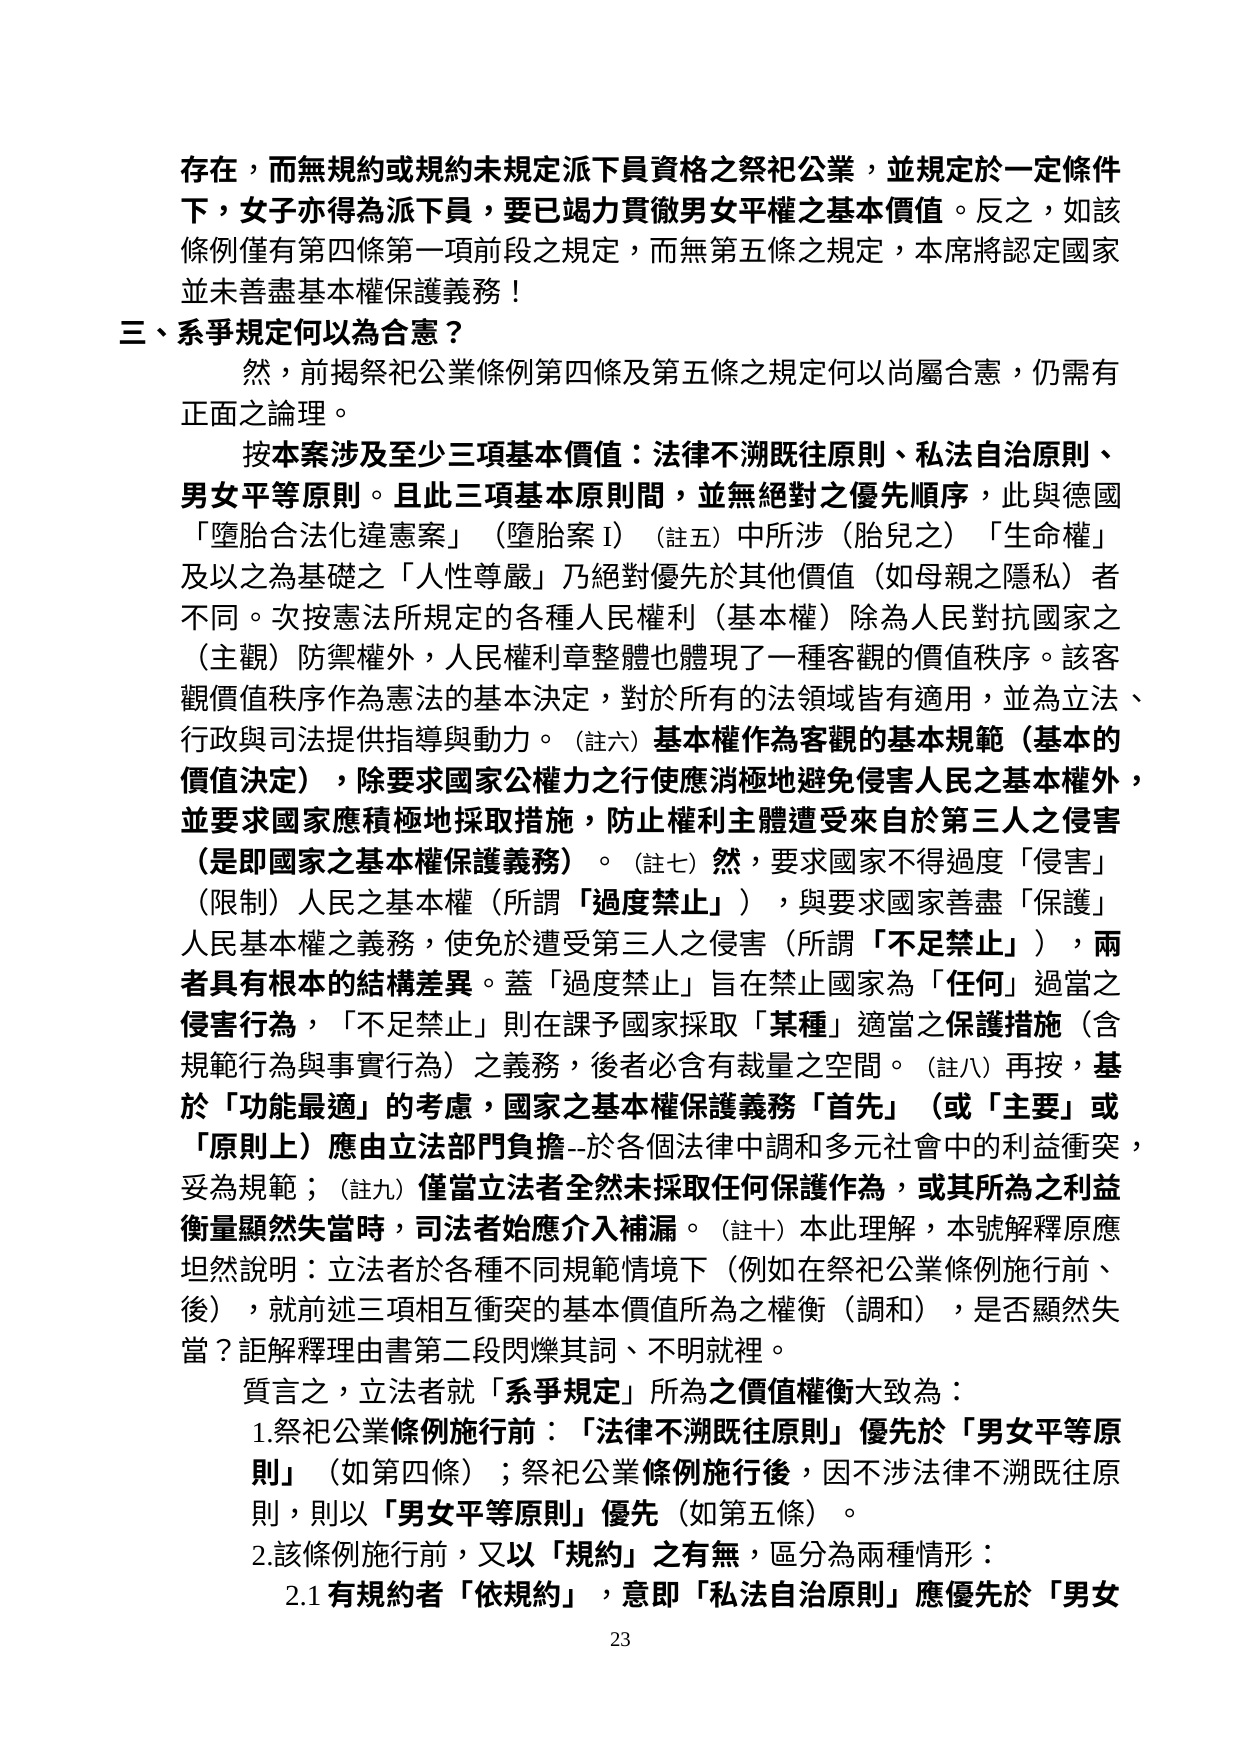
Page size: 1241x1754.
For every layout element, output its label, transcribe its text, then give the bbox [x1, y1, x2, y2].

text 然，前揭祭祀公業條例第四條及第五條之規定何以尚屬合憲，仍需有正面之論理。 [180, 351, 1122, 433]
text 質言之，立法者就「系爭規定」所為之價值權衡大致為： [180, 1369, 1122, 1410]
text 按本案涉及至少三項基本價值：法律不溯既往原則、私法自治原則、男女平等原則。且此三項基本原則間，並無絕對之優先順序，此與德國「墮胎合法化違憲案」（墮胎案I）（註五）中所涉（胎兒之）「生命權」及以之為基礎之「人性尊嚴」乃絕對優先於其他價值（如母親之隱私）者不同。次按憲法所規定的各種人民權利（基本權）除為人民對抗國家之（主觀）防禦權外，人民權利章整體也體現了一種客觀的價值秩序。該客觀價值秩序作為憲法的基本決定，對於所有的法領域皆有適用，並為立法、行政與司法提供指導與動力。（註六）基本權作為客觀的基本規範（基本的價值決定），除要求國家公權力之行使應消極地避免侵害人民之基本權外，並要求國家應積極地採取措施，防止權利主體遭受來自於第三人之侵害（是即國家之基本權保護義務）。（註七）然，要求國家不得過度「侵害」（限制）人民之基本權（所謂「過度禁止」），與要求國家善盡「保護」人民基本權之義務，使免於遭受第三人之侵害（所謂「不足禁止」），兩者具有根本的結構差異。蓋「過度禁止」旨在禁止國家為「任何」過當之侵害行為，「不足禁止」則在課予國家採取「某種」適當之保護措施（含規範行為與事實行為）之義務，後者必含有裁量之空間。（註八）再按，基於「功能最適」的考慮，國家之基本權保護義務「首先」（或「主要」或「原則上）應由立法部門負擔--於各個法律中調和多元社會中的利益衝突，妥為規範；（註九）僅當立法者全然未採取任何保護作為，或其所為之利益衡量顯然失當時，司法者始應介入補漏。（註十）本此理解，本號解釋原應坦然說明：立法者於各種不同規範情境下（例如在祭祀公業條例施行前、後），就前述三項相互衝突的基本價值所為之權衡（調和），是否顯然失當？詎解釋理由書第二段閃爍其詞、不明就裡。 [180, 433, 1122, 1369]
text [180, 148, 1122, 311]
text 2.該條例施行前，又以「規約」之有無，區分為兩種情形： [251, 1532, 1122, 1573]
list 三、系爭規定何以為合憲？ [118, 311, 1122, 351]
text 1.祭祀公業條例施行前：「法律不溯既往原則」優先於「男女平等原則」（如第四條）；祭祀公業條例施行後，因不涉法律不溯既往原則，則以「男女平等原則」優先（如第五條）。 [251, 1410, 1122, 1532]
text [285, 1573, 1122, 1614]
